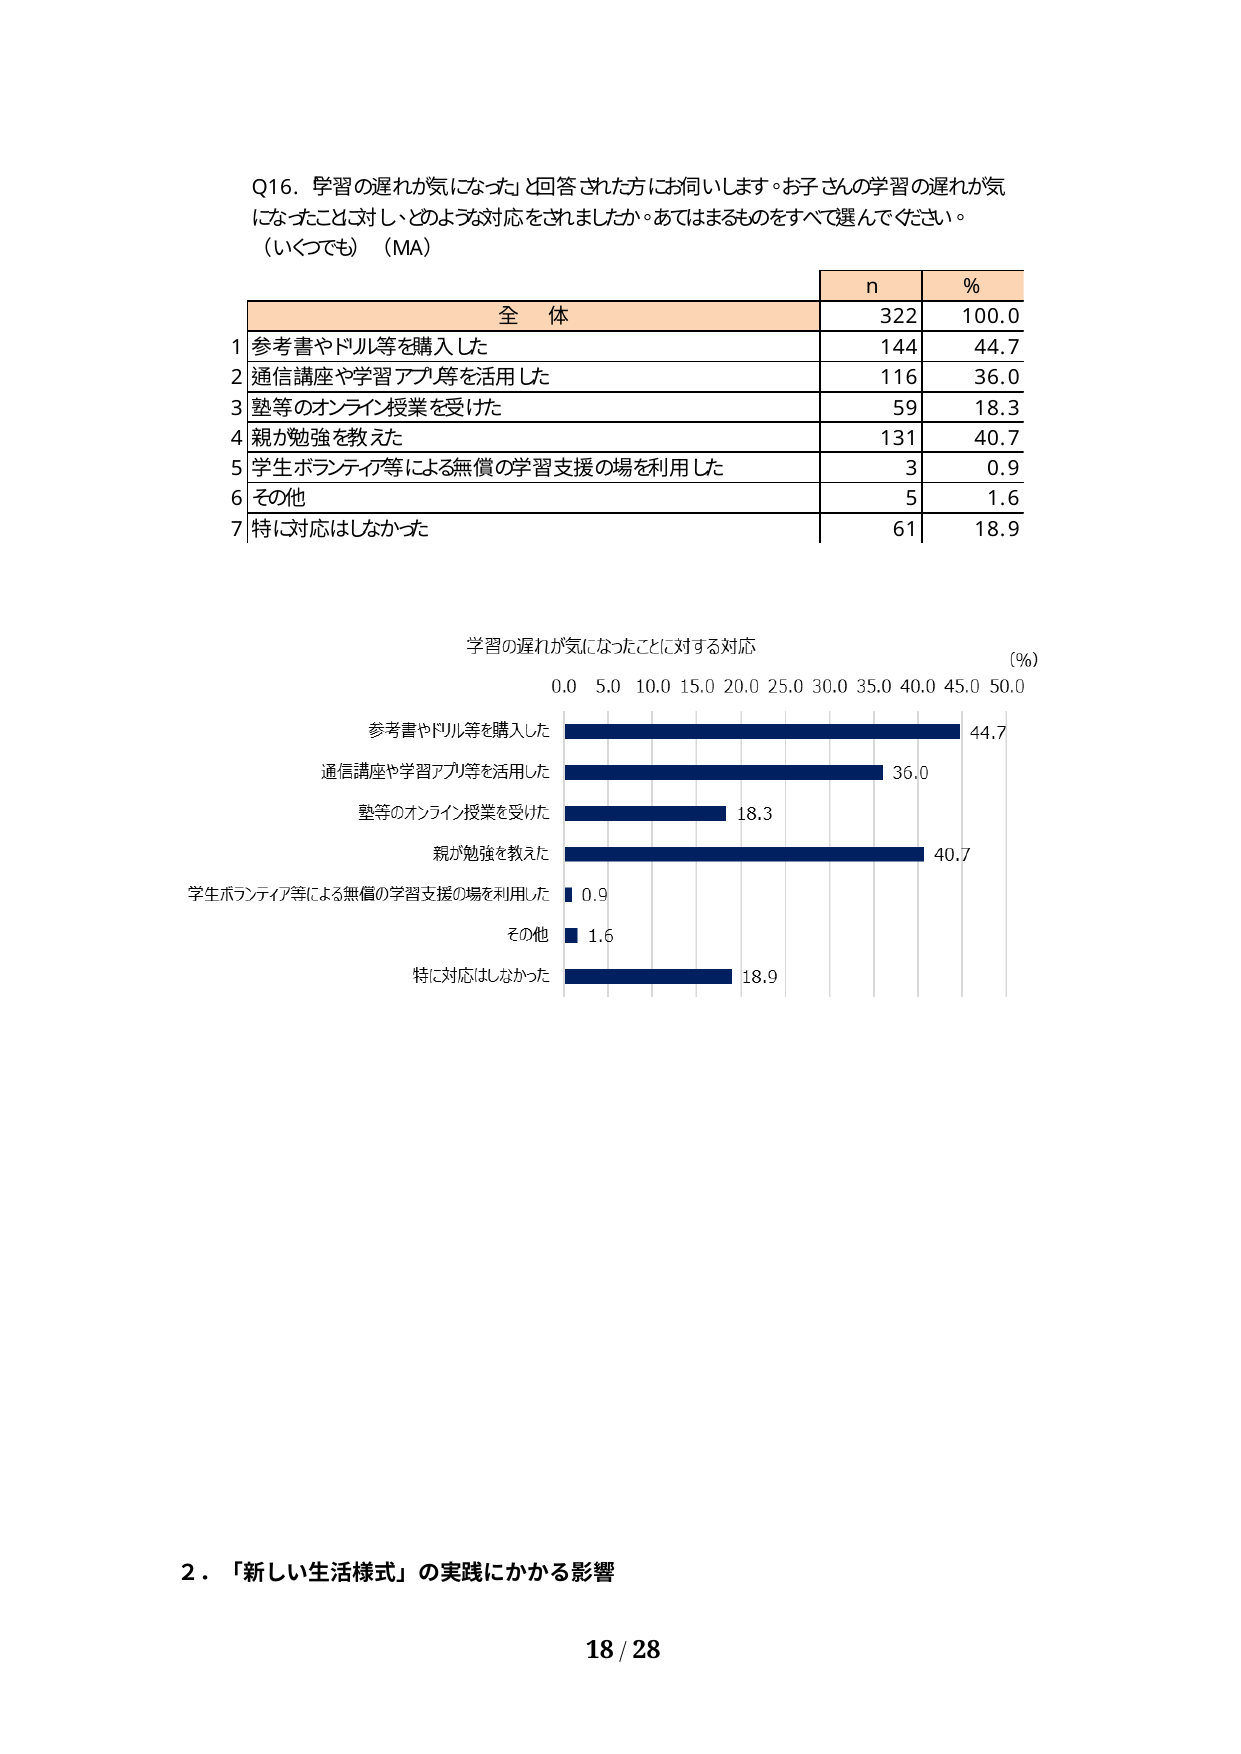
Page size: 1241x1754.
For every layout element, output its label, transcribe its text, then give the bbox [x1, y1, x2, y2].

picture [177, 614, 1062, 1018]
text ２．「新しい生活様式」の実践にかかる影響 [177, 1552, 1063, 1589]
